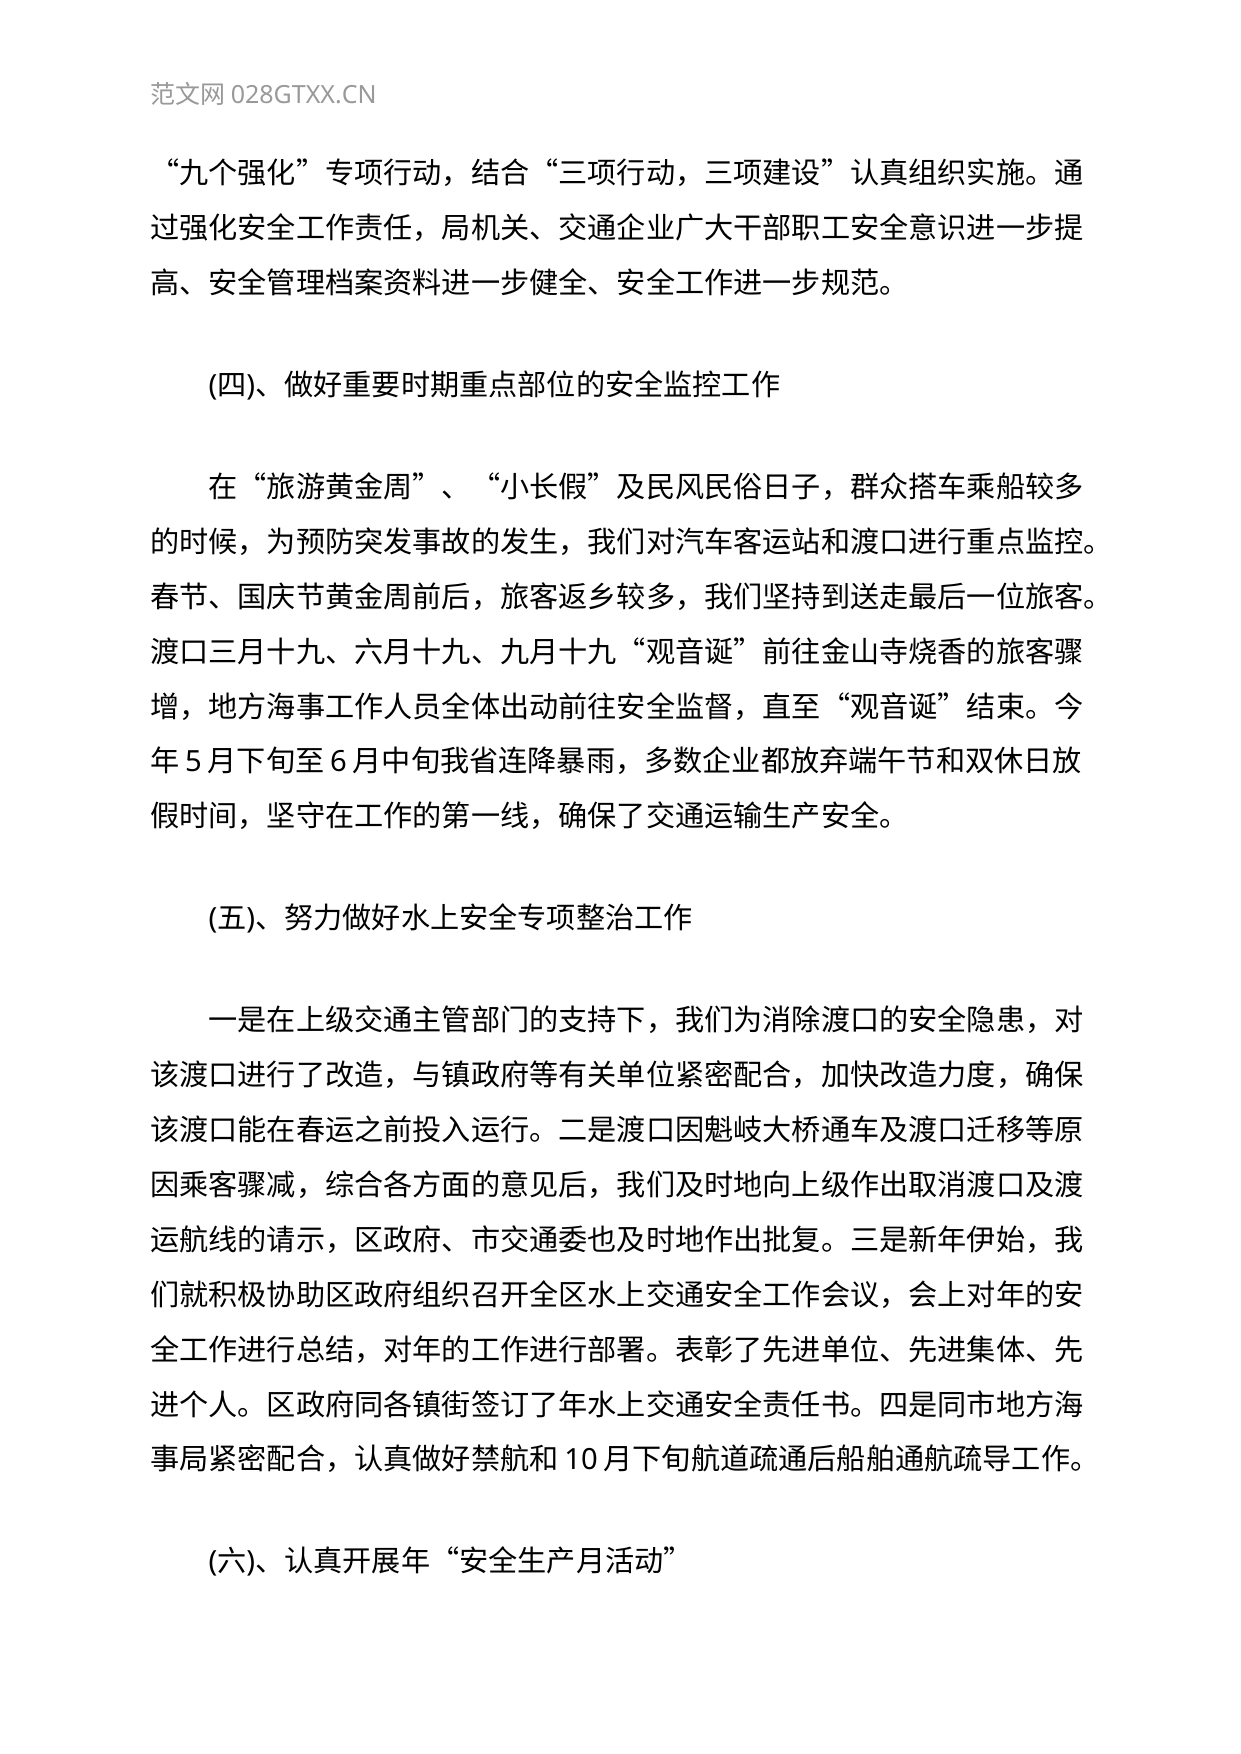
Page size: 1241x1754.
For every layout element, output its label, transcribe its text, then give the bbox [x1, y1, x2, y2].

text 一是在上级交通主管部门的支持下，我们为消除渡口的安全隐患，对该渡口进行了改造，与镇政府等有关单位紧密配合，加快改造力度，确保该渡口能在春运之前投入运行。二是渡口因魁岐大桥通车及渡口迁移等原因乘客骤减，综合各方面的意见后，我们及时地向上级作出取消渡口及渡运航线的请示，区政府、市交通委也及时地作出批复。三是新年伊始，我们就积极协助区政府组织召开全区水上交通安全工作会议，会上对年的安全工作进行总结，对年的工作进行部署。表彰了先进单位、先进集体、先进个人。区政府同各镇街签订了年水上交通安全责任书。四是同市地方海事局紧密配合，认真做好禁航和10月下旬航道疏通后船舶通航疏导工作。 [150, 997, 1090, 1478]
text (四)、做好重要时期重点部位的安全监控工作 [150, 362, 1090, 404]
text (六)、认真开展年“安全生产月活动” [150, 1538, 1090, 1580]
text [150, 150, 1090, 302]
text (五)、努力做好水上安全专项整治工作 [150, 895, 1090, 937]
text 在“旅游黄金周”、“小长假”及民风民俗日子，群众搭车乘船较多的时候，为预防突发事故的发生，我们对汽车客运站和渡口进行重点监控。春节、国庆节黄金周前后，旅客返乡较多，我们坚持到送走最后一位旅客。渡口三月十九、六月十九、九月十九“观音诞”前往金山寺烧香的旅客骤增，地方海事工作人员全体出动前往安全监督，直至“观音诞”结束。今年5月下旬至6月中旬我省连降暴雨，多数企业都放弃端午节和双休日放假时间，坚守在工作的第一线，确保了交通运输生产安全。 [150, 463, 1090, 835]
